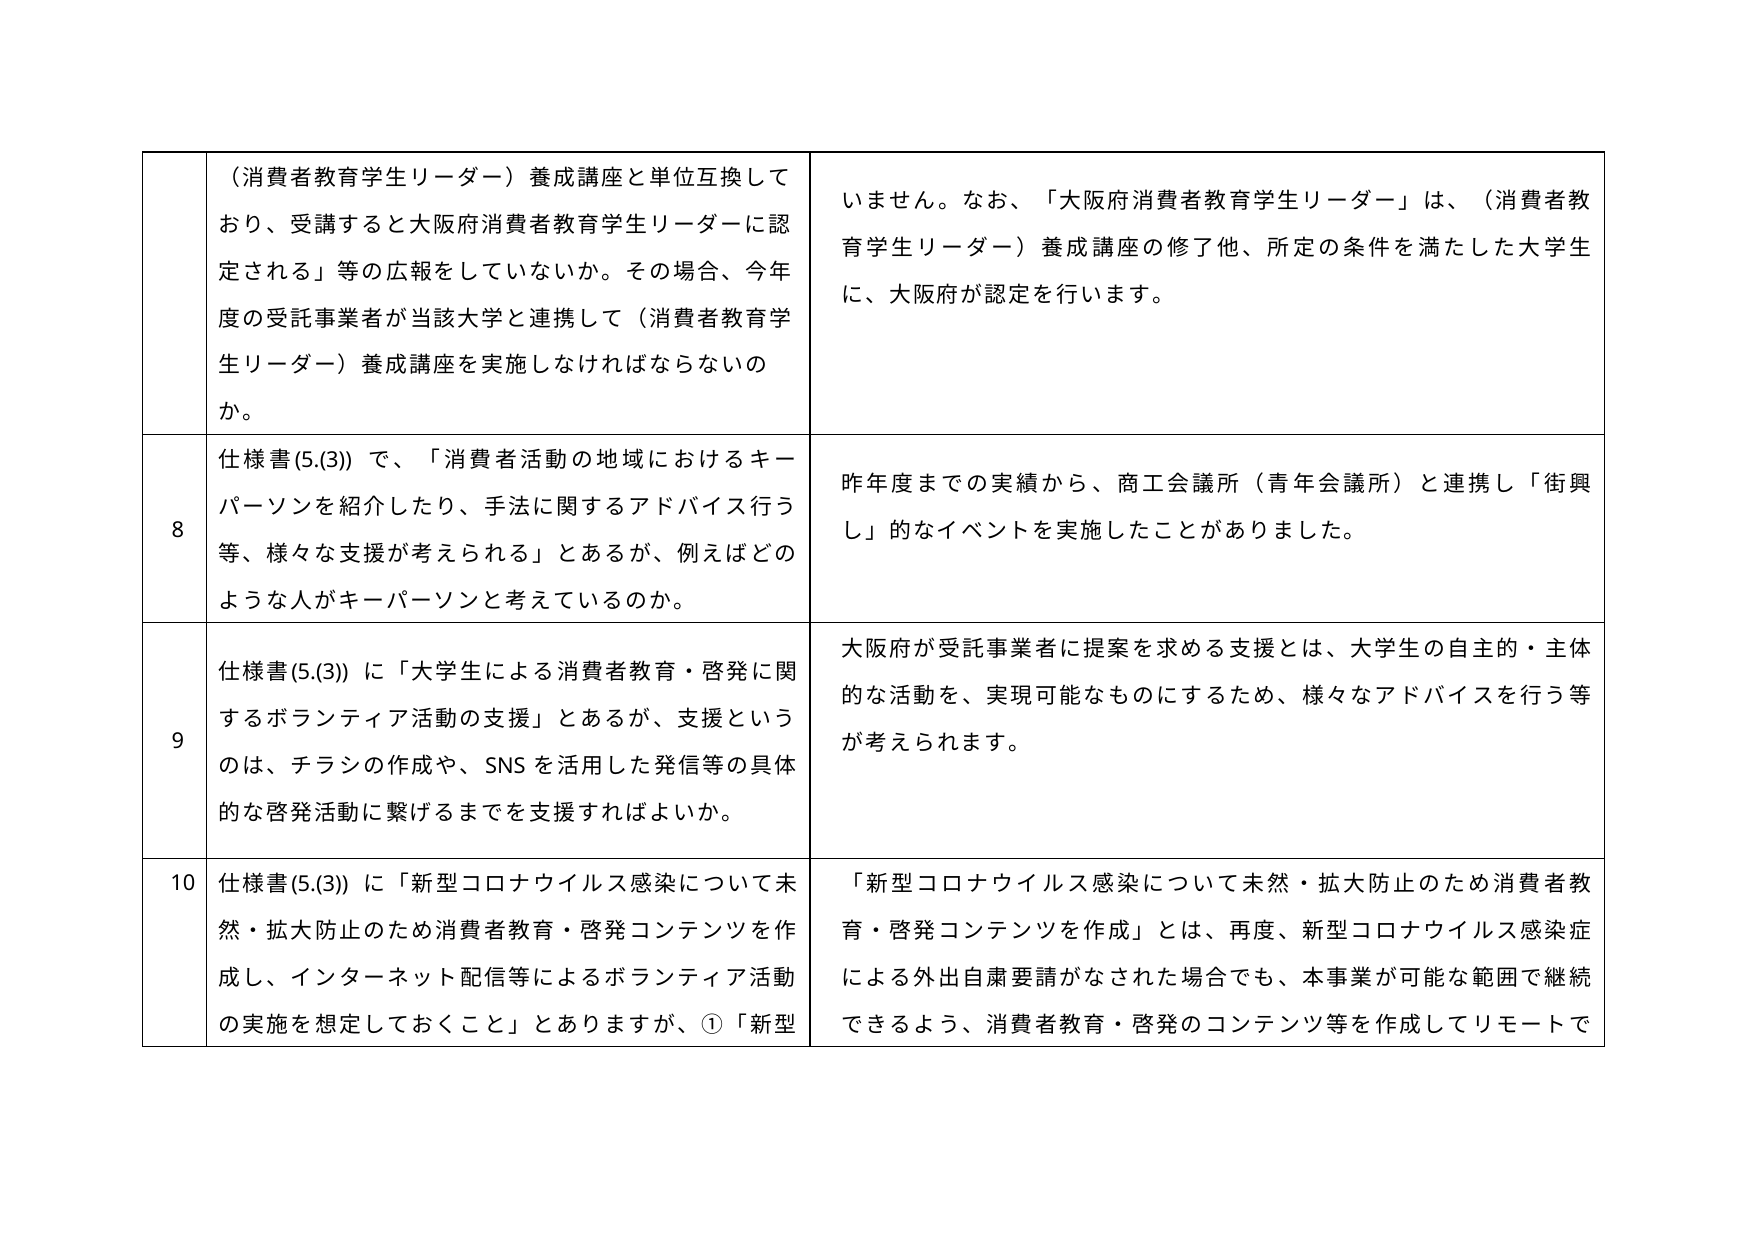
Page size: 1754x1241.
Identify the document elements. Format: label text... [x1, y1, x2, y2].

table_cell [207, 153, 809, 434]
table_cell 7 [143, 153, 206, 434]
table_cell 8 [143, 435, 206, 622]
table_cell 大阪府が受託事業者に提案を求める支援とは、大学生の自主的・主体的な活動を、実現可能なものにするため、様々なアドバイスを行う等が考えられます。 [811, 623, 1604, 858]
table_cell 10 [143, 859, 206, 1046]
table_cell 仕様書(5.(3))で、「消費者活動の地域におけるキーパーソンを紹介したり、手法に関するアドバイス行う等、様々な支援が考えられる」とあるが、例えばどのような人がキーパーソンと考えているのか。 [207, 435, 809, 622]
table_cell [207, 859, 809, 1046]
table_cell 仕様書(5.(3))に「大学生による消費者教育・啓発に関するボランティア活動の支援」とあるが、支援というのは、チラシの作成や、SNSを活用した発信等の具体的な啓発活動に繋げるまでを支援すればよいか。 [207, 623, 809, 858]
table_cell 9 [143, 623, 206, 858]
table_cell 昨年度までの実績から、商工会議所（青年会議所）と連携し「街興し」的なイベントを実施したことがありました。 [811, 435, 1604, 622]
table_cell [811, 153, 1604, 434]
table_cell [811, 859, 1604, 1046]
